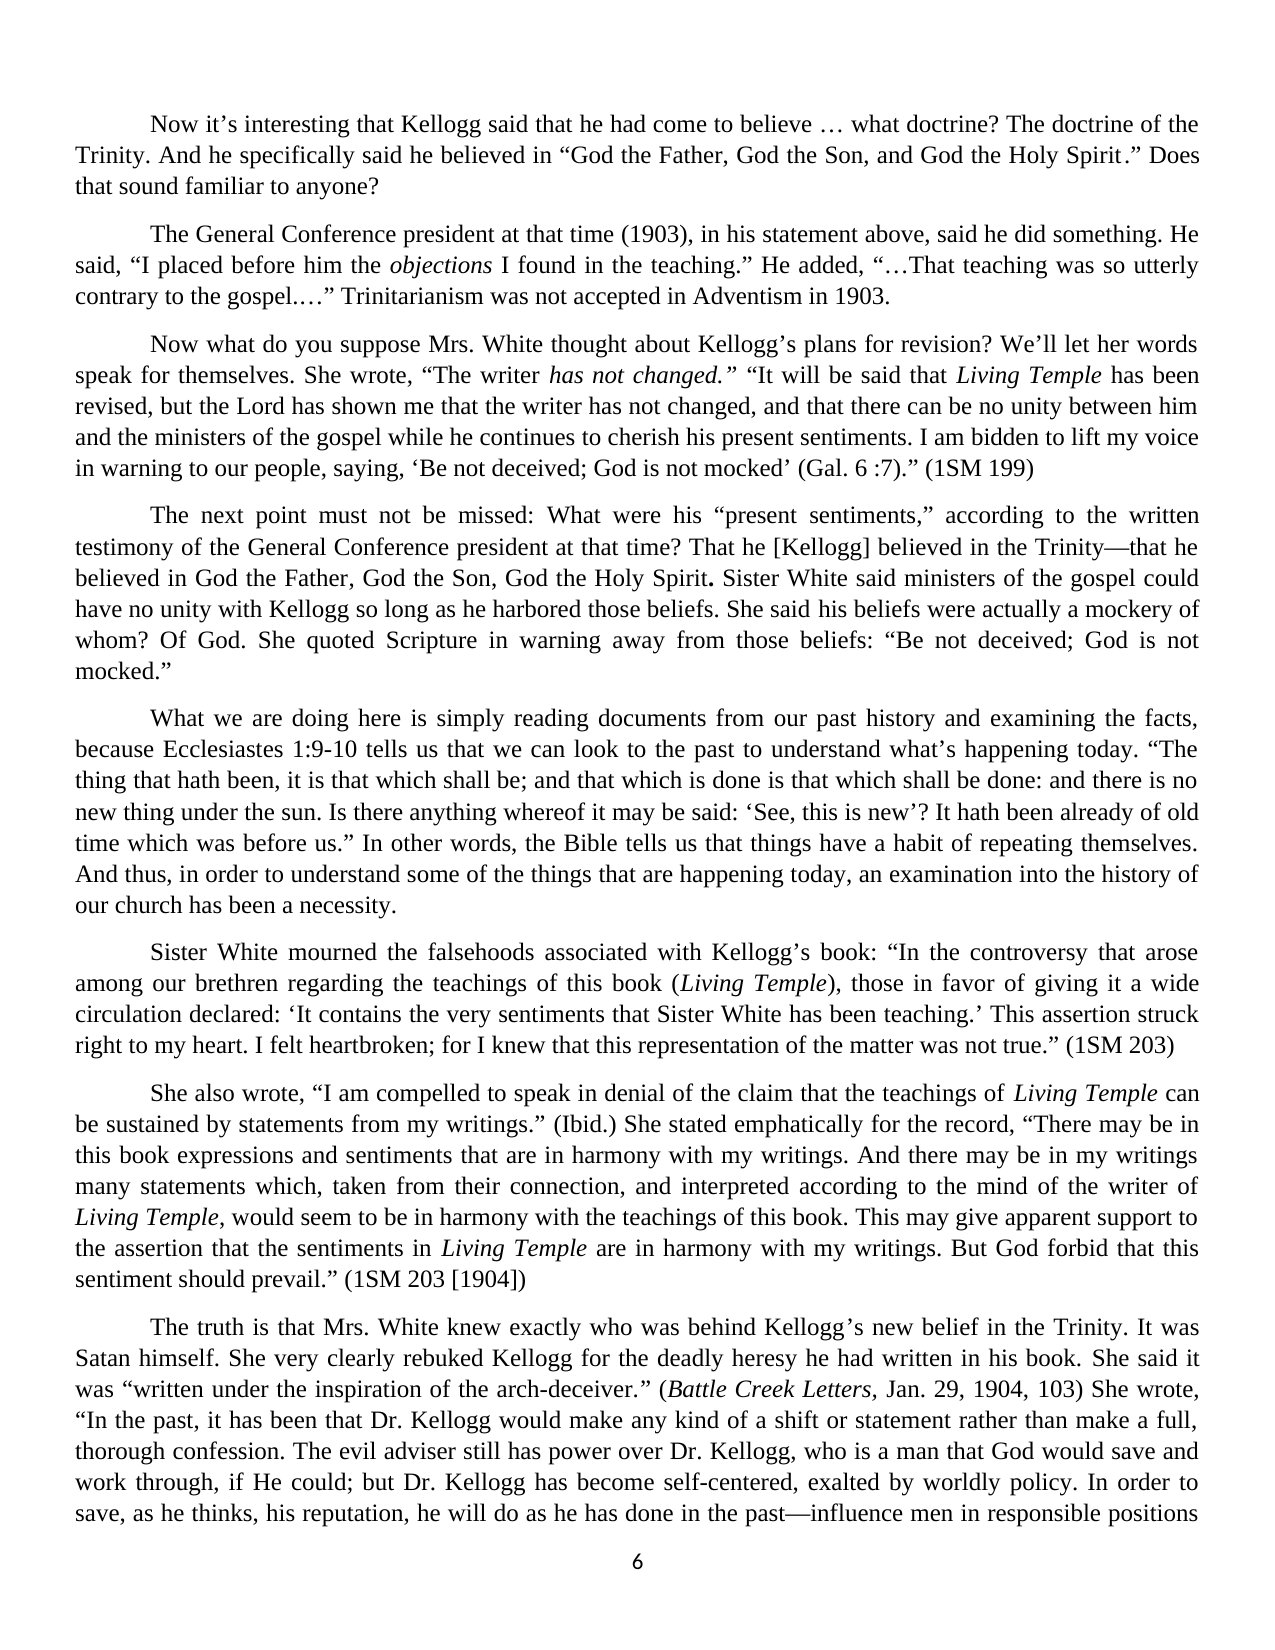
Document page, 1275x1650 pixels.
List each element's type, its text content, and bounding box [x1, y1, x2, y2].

text The General Conference president at that time (1903), in his statement above, said he did something. He said, “I placed before him the objections I found in the teaching.” He added, “…That teaching was so utterly contrary to the gospel.…” Trinitarianism was not accepted in Adventism in 1903. [75, 219, 1200, 310]
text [75, 1312, 1200, 1527]
text Now what do you suppose Mrs. White thought about Kellogg’s plans for revision? We’ll let her words speak for themselves. She wrote, “The writer has not changed.” “It will be said that Living Temple has been revised, but the Lord has shown me that the writer has not changed, and that there can be no unity between him and the ministers of the gospel while he continues to cherish his present sentiments. I am bidden to lift my voice in warning to our people, saying, ‘Be not deceived; God is not mocked’ (Gal. 6 :7).” (1SM 199) [75, 329, 1200, 482]
text What we are doing here is simply reading documents from our past history and examining the facts, because Ecclesiastes 1:9-10 tells us that we can look to the past to understand what’s happening today. “The thing that hath been, it is that which shall be; and that which is done is that which shall be done: and there is no new thing under the sun. Is there anything whereof it may be said: ‘See, this is new’? It hath been already of old time which was before us.” In other words, the Bible tells us that things have a habit of repeating themselves. And thus, in order to understand some of the things that are happening today, an examination into the history of our church has been a necessity. [75, 703, 1200, 918]
text Sister White mourned the falsehoods associated with Kellogg’s book: “In the controversy that arose among our brethren regarding the teachings of this book (Living Temple), those in favor of giving it a wide circulation declared: ‘It contains the very sentiments that Sister White has been teaching.’ This assertion struck right to my heart. I felt heartbroken; for I knew that this representation of the matter was not true.” (1SM 203) [75, 937, 1200, 1059]
text She also wrote, “I am compelled to speak in denial of the claim that the teachings of Living Temple can be sustained by statements from my writings.” (Ibid.) She stated emphatically for the record, “There may be in this book expressions and sentiments that are in harmony with my writings. And there may be in my writings many statements which, taken from their connection, and interpreted according to the mind of the writer of Living Temple, would seem to be in harmony with the teachings of this book. This may give apparent support to the assertion that the sentiments in Living Temple are in harmony with my writings. But God forbid that this sentiment should prevail.” (1SM 203 [1904]) [75, 1078, 1200, 1293]
text Now it’s interesting that Kellogg said that he had come to believe … what doctrine? The doctrine of the Trinity. And he specifically said he believed in “God the Father, God the Son, and God the Holy Spirit.” Does that sound familiar to anyone? [75, 109, 1200, 200]
text The next point must not be missed: What were his “present sentiments,” according to the written testimony of the General Conference president at that time? That he [Kellogg] believed in the Trinity—that he believed in God the Father, God the Son, God the Holy Spirit. Sister White said ministers of the gospel could have no unity with Kellogg so long as he harbored those beliefs. She said his beliefs were actually a mockery of whom? Of God. She quoted Scripture in warning away from those beliefs: “Be not deceived; God is not mocked.” [75, 501, 1200, 684]
